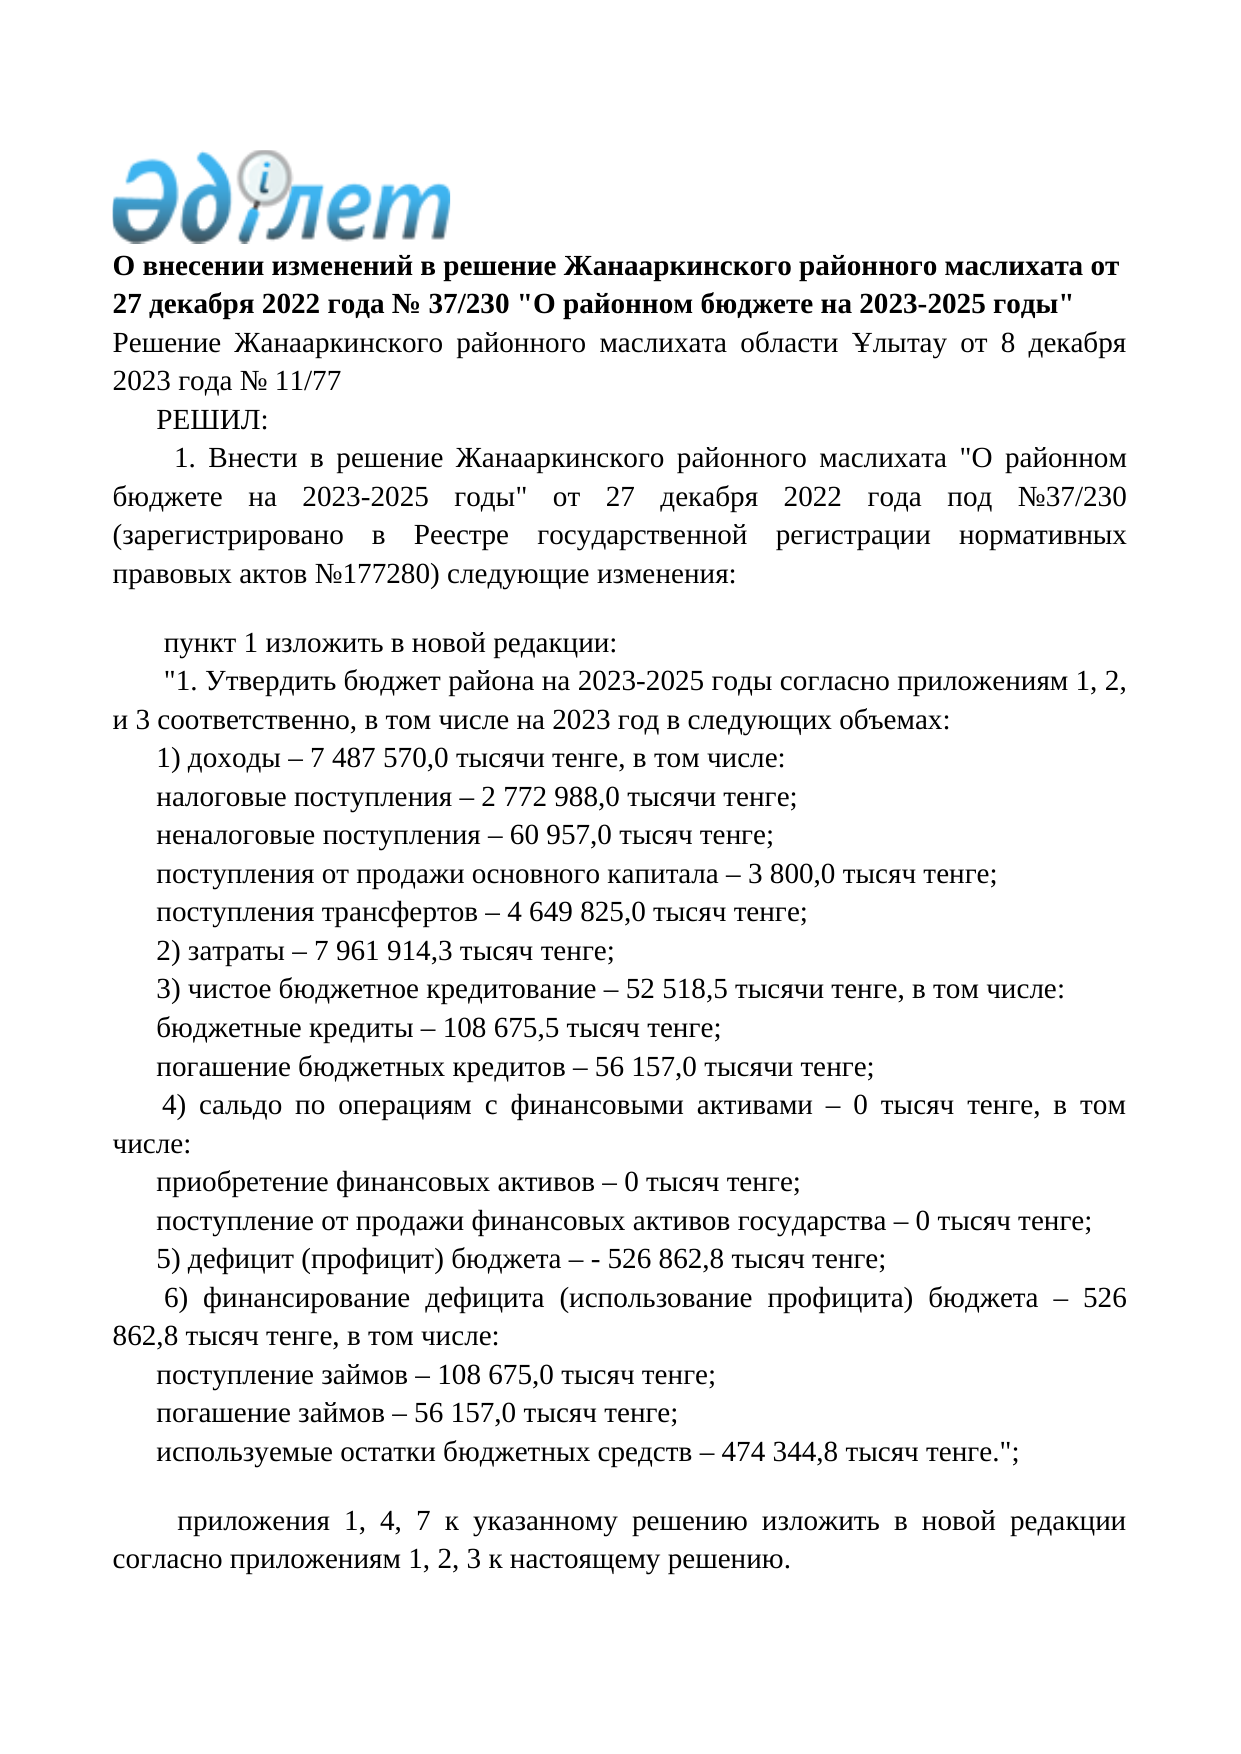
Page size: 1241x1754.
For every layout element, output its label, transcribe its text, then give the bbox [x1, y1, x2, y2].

text Решение Жанааркинского районного маслихата области Ұлытау от 8 декабря 2023 года № 11/77 [112, 325, 1128, 397]
text 6) финансирование дефицита (использование профицита) бюджета – 526 862,8 тысяч тенге, в том числе: [112, 1280, 1128, 1352]
text бюджетные кредиты – 108 675,5 тысяч тенге; [112, 1010, 1128, 1044]
text 5) дефицит (профицит) бюджета – - 526 862,8 тысяч тенге; [112, 1241, 1128, 1275]
text неналоговые поступления – 60 957,0 тысяч тенге; [112, 817, 1128, 851]
text О внесении изменений в решение Жанааркинского районного маслихата от 27 декабря 2022 года № 37/230 "О районном бюджете на 2023-2025 годы" [112, 248, 1128, 320]
text "1. Утвердить бюджет района на 2023-2025 годы согласно приложениям 1, 2, и 3 соответственно, в том числе на 2023 год в следующих объемах: [112, 663, 1128, 735]
text погашение бюджетных кредитов – 56 157,0 тысячи тенге; [112, 1049, 1128, 1082]
text РЕШИЛ: [112, 402, 1128, 435]
text поступления от продажи основного капитала – 3 800,0 тысяч тенге; [112, 856, 1128, 889]
text приложения 1, 4, 7 к указанному решению изложить в новой редакции согласно приложениям 1, 2, 3 к настоящему решению. [112, 1503, 1128, 1575]
text пункт 1 изложить в новой редакции: [112, 625, 1128, 658]
text погашение займов – 56 157,0 тысяч тенге; [112, 1396, 1128, 1429]
text приобретение финансовых активов – 0 тысяч тенге; [112, 1164, 1128, 1198]
picture [112, 150, 451, 244]
text поступление от продажи финансовых активов государства – 0 тысяч тенге; [112, 1203, 1128, 1236]
text 4) сальдо по операциям с финансовыми активами – 0 тысяч тенге, в том числе: [112, 1087, 1128, 1159]
text используемые остатки бюджетных средств – 474 344,8 тысяч тенге."; [112, 1434, 1128, 1468]
text налоговые поступления – 2 772 988,0 тысячи тенге; [112, 779, 1128, 812]
text 1. Внести в решение Жанааркинского районного маслихата "О районном бюджете на 2023-2025 годы" от 27 декабря 2022 года под №37/230 (зарегистрировано в Реестре государственной регистрации нормативных правовых актов №177280) следующие изменения: [112, 440, 1128, 589]
text 2) затраты – 7 961 914,3 тысяч тенге; [112, 933, 1128, 967]
text 3) чистое бюджетное кредитование – 52 518,5 тысячи тенге, в том числе: [112, 972, 1128, 1005]
text 1) доходы – 7 487 570,0 тысячи тенге, в том числе: [112, 740, 1128, 774]
text поступления трансфертов – 4 649 825,0 тысяч тенге; [112, 894, 1128, 928]
text поступление займов – 108 675,0 тысяч тенге; [112, 1357, 1128, 1391]
